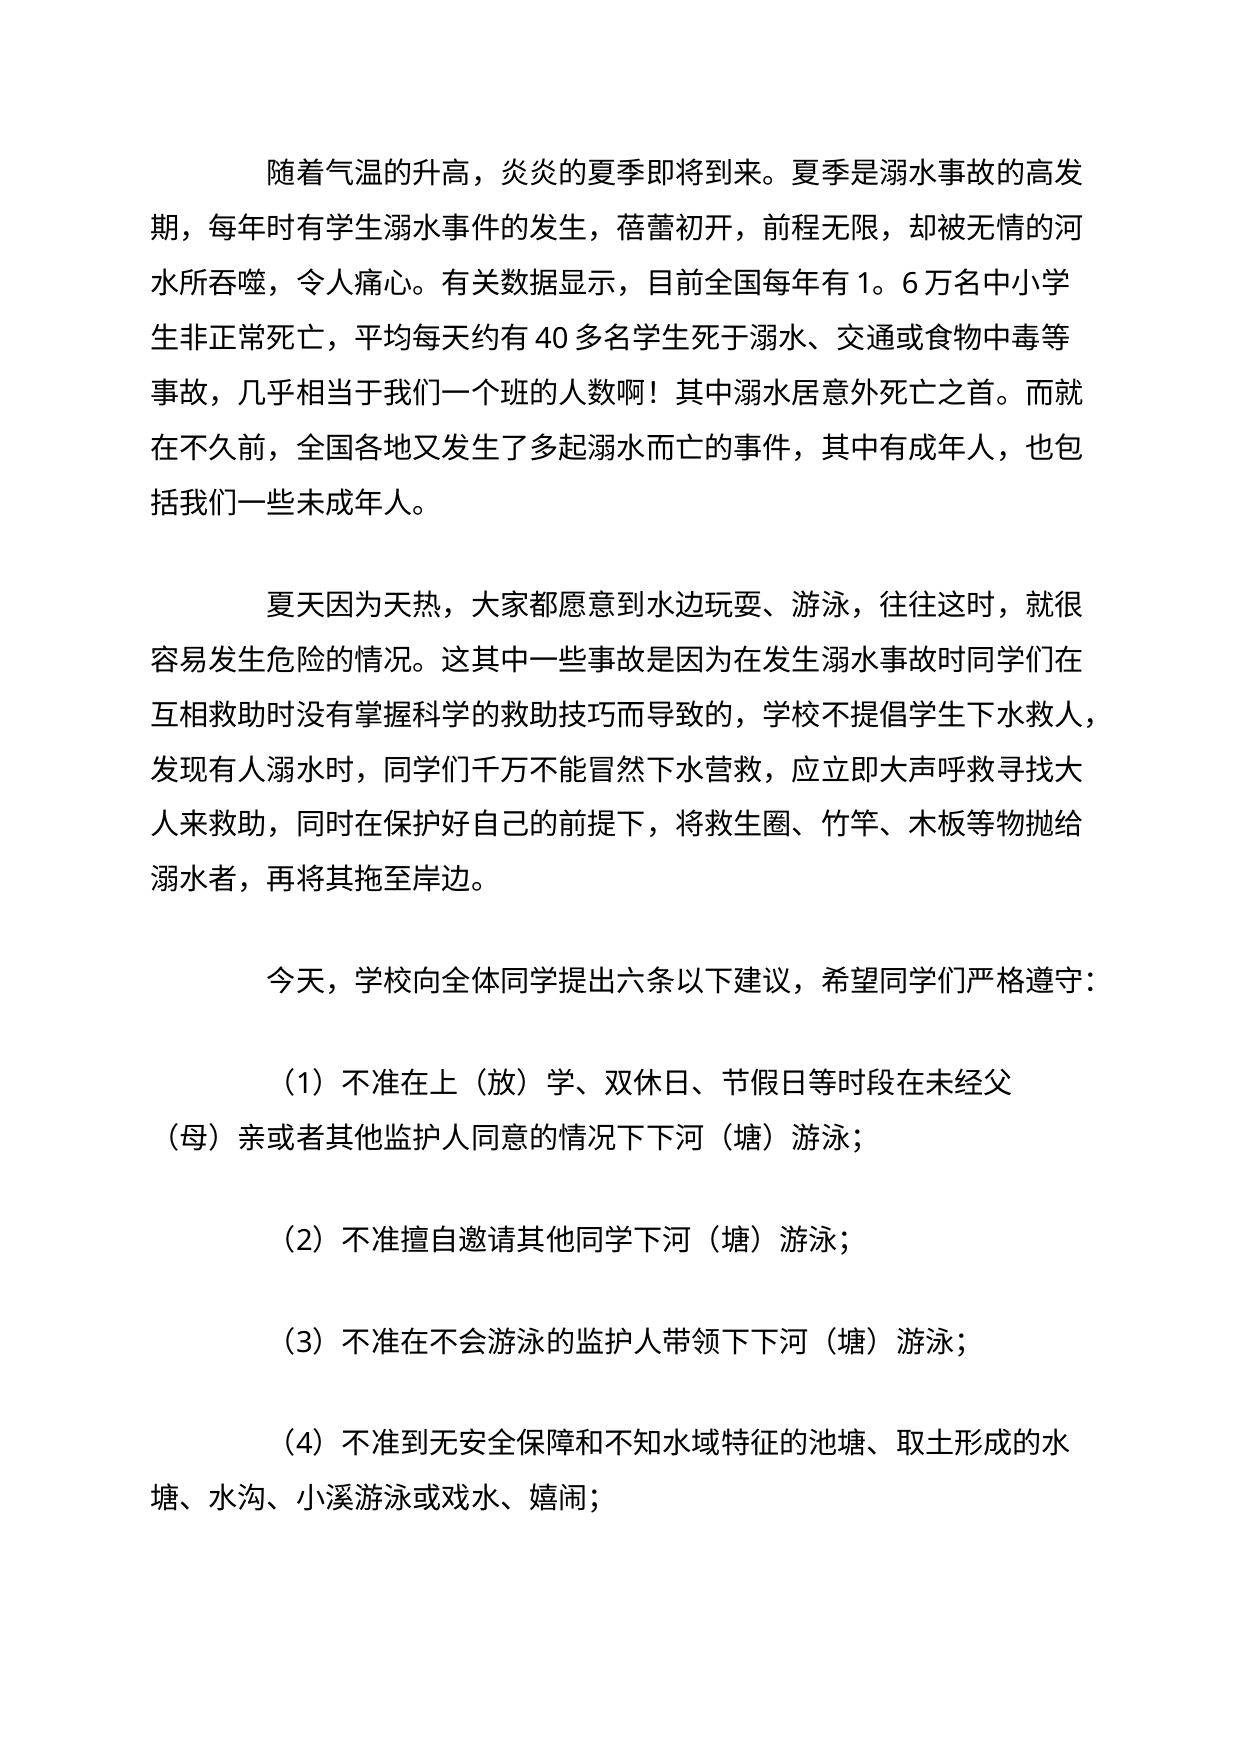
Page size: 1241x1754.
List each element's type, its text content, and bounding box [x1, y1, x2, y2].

text （1）不准在上（放）学、双休日、节假日等时段在未经父（母）亲或者其他监护人同意的情况下下河（塘）游泳； [150, 1059, 1090, 1157]
text （4）不准到无安全保障和不知水域特征的池塘、取土形成的水塘、水沟、小溪游泳或戏水、嬉闹； [150, 1420, 1090, 1517]
text 夏天因为天热，大家都愿意到水边玩耍、游泳，往往这时，就很容易发生危险的情况。这其中一些事故是因为在发生溺水事故时同学们在互相救助时没有掌握科学的救助技巧而导致的，学校不提倡学生下水救人，发现有人溺水时，同学们千万不能冒然下水营救，应立即大声呼救寻找大人来救助，同时在保护好自己的前提下，将救生圈、竹竿、木板等物抛给溺水者，再将其拖至岸边。 [150, 581, 1090, 898]
text 随着气温的升高，炎炎的夏季即将到来。夏季是溺水事故的高发期，每年时有学生溺水事件的发生，蓓蕾初开，前程无限，却被无情的河水所吞噬，令人痛心。有关数据显示，目前全国每年有1。6万名中小学生非正常死亡，平均每天约有40多名学生死于溺水、交通或食物中毒等事故，几乎相当于我们一个班的人数啊！其中溺水居意外死亡之首。而就在不久前，全国各地又发生了多起溺水而亡的事件，其中有成年人，也包括我们一些未成年人。 [150, 150, 1090, 522]
text （3）不准在不会游泳的监护人带领下下河（塘）游泳； [150, 1318, 1090, 1361]
text （2）不准擅自邀请其他同学下河（塘）游泳； [150, 1216, 1090, 1258]
text 今天，学校向全体同学提出六条以下建议，希望同学们严格遵守： [150, 958, 1090, 1000]
